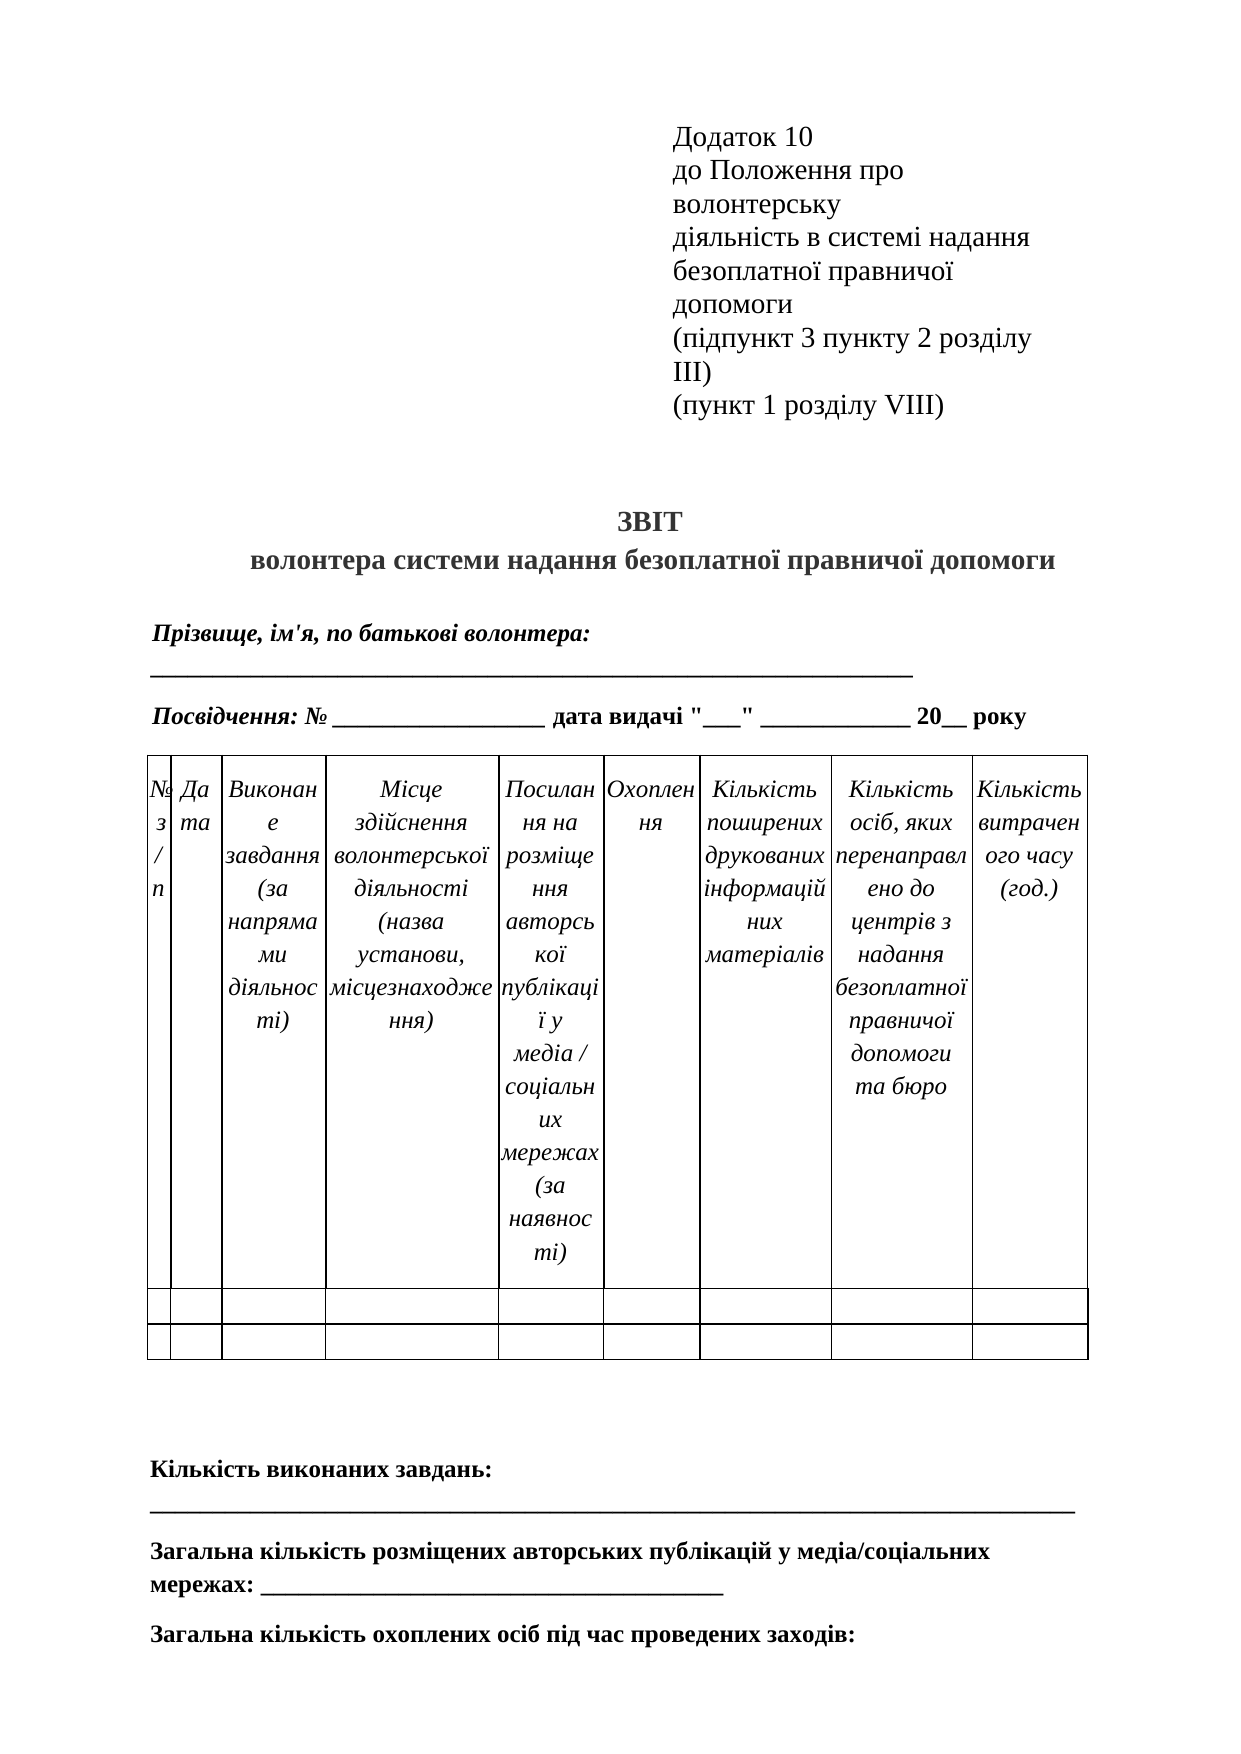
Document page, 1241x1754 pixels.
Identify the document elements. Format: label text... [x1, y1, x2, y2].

table_cell [326, 1325, 498, 1359]
table_cell [499, 1289, 603, 1323]
table_cell Місце здійснення волонтерської діяльності (назва установи, місцезнаходження) [327, 756, 498, 1288]
table_header Прізвище, ім'я, по батькові волонтера: _____________________________________________________________ Посвідчення: № _________________ дата видачі "___" ____________ 20__ року [148, 598, 1088, 754]
table_cell [973, 1289, 1087, 1323]
table_cell [148, 1325, 170, 1359]
table_cell [832, 1325, 972, 1359]
table_cell Охоплення [605, 756, 699, 1288]
table_cell [223, 1325, 325, 1359]
table_cell [171, 1289, 221, 1323]
table_cell [701, 1289, 831, 1323]
table_cell Кількість поширених друкованих інформаційних матеріалів [701, 756, 831, 1288]
table_cell Дата [172, 756, 221, 1288]
table_cell [326, 1289, 498, 1323]
text ЗВІТ волонтера системи надання безоплатної правничої допомоги [196, 504, 1104, 576]
table_cell [973, 1325, 1087, 1359]
table_cell [171, 1325, 221, 1359]
table_cell Посилання на розміщення авторської публікації у медіа / соціальних мережах (за наявності) [500, 756, 603, 1288]
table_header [148, 1435, 1088, 1665]
table_cell [148, 1289, 170, 1323]
table_cell Кількість витраченого часу (год.) [973, 756, 1087, 1288]
table_cell Кількість осіб, яких перенаправлено до центрів з надання безоплатної правничої допомоги та бюро [832, 756, 972, 1288]
table_cell Виконане завдання (за напрямами діяльності) [223, 756, 325, 1288]
table_cell [604, 1325, 699, 1359]
table_cell [604, 1289, 699, 1323]
table_cell [499, 1325, 603, 1359]
table_cell [701, 1325, 831, 1359]
table_cell [832, 1289, 972, 1323]
table_header Додаток 10 до Положення про волонтерську діяльність в системі надання безоплатної правничої допомоги (підпункт 3 пункту 2 розділу III) (пункт 1 розділу VIII) [148, 119, 1069, 487]
table_cell [223, 1289, 325, 1323]
table_cell № з/п [148, 756, 170, 1288]
